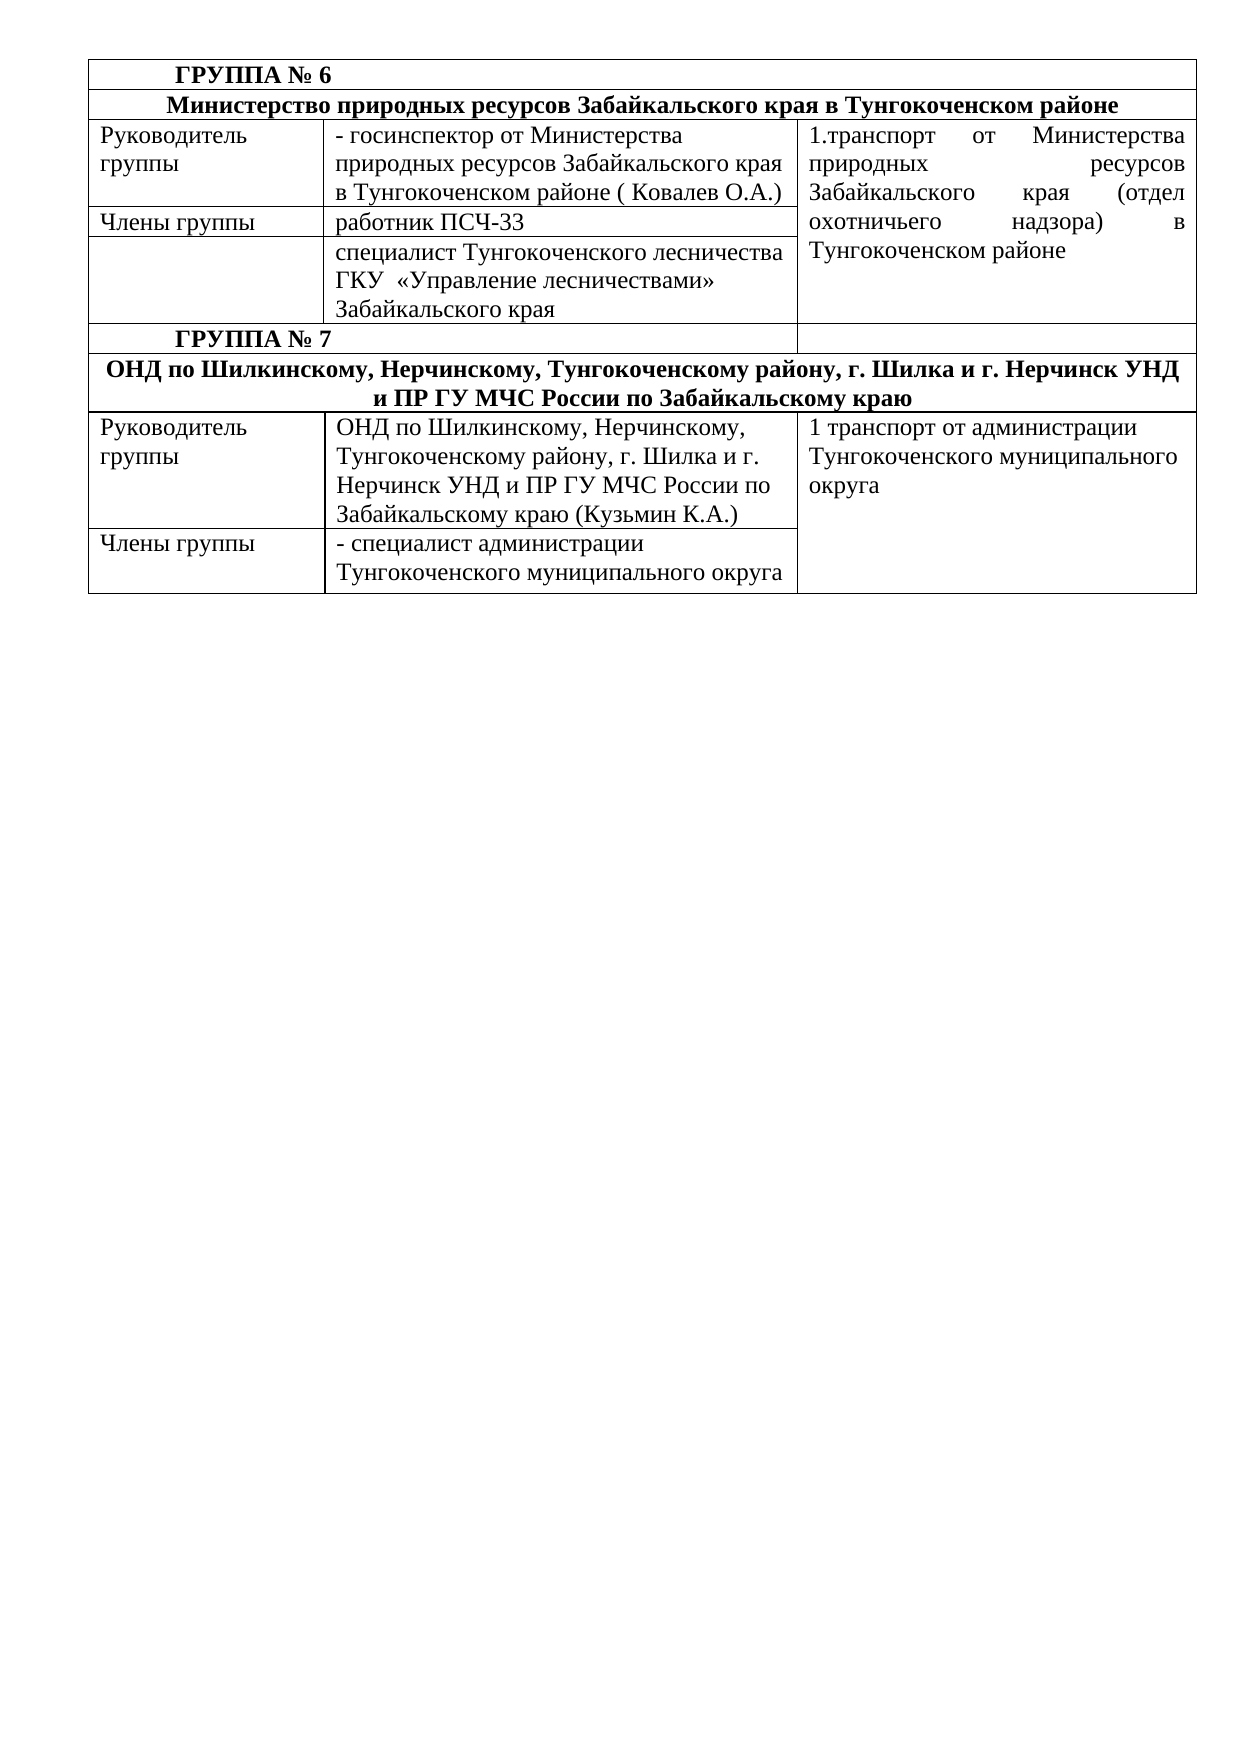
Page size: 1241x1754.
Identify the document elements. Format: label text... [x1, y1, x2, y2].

table_cell Члены группы [89, 529, 324, 593]
table_cell Министерство природных ресурсов Забайкальского края в Тунгокоченском районе [89, 90, 1196, 119]
table_cell [89, 237, 323, 323]
table_cell специалист Тунгокоченского лесничества ГКУ «Управление лесничествами» Забайкальского края [324, 237, 797, 323]
table_cell работник ПСЧ-33 [324, 207, 797, 236]
table_cell ГРУППА № 7 [89, 324, 797, 353]
table_cell ОНД по Шилкинскому, Нерчинскому, Тунгокоченскому району, г. Шилка и г. Нерчинск УНД и ПР ГУ МЧС России по Забайкальскому краю [89, 354, 1196, 411]
table_cell - специалист администрации Тунгокоченского муниципального округа [326, 529, 797, 593]
table_cell Руководитель группы [89, 120, 323, 206]
table_cell ОНД по Шилкинскому, Нерчинскому, Тунгокоченскому району, г. Шилка и г. Нерчинск УНД и ПР ГУ МЧС России по Забайкальскому краю (Кузьмин К.А.) [326, 413, 797, 527]
table_cell Члены группы [89, 207, 323, 236]
table_cell 1.транспорт от Министерства природных ресурсов Забайкальского края (отдел охотничьего надзора) в Тунгокоченском районе [798, 120, 1196, 323]
table_cell - госинспектор от Министерства природных ресурсов Забайкальского края в Тунгокоченском районе ( Ковалев О.А.) [324, 120, 797, 206]
table_cell 1 транспорт от администрации Тунгокоченского муниципального округа [798, 413, 1196, 593]
table_cell [798, 324, 1196, 353]
table_cell ГРУППА № 6 [89, 60, 1196, 89]
table_cell Руководитель группы [89, 413, 324, 527]
